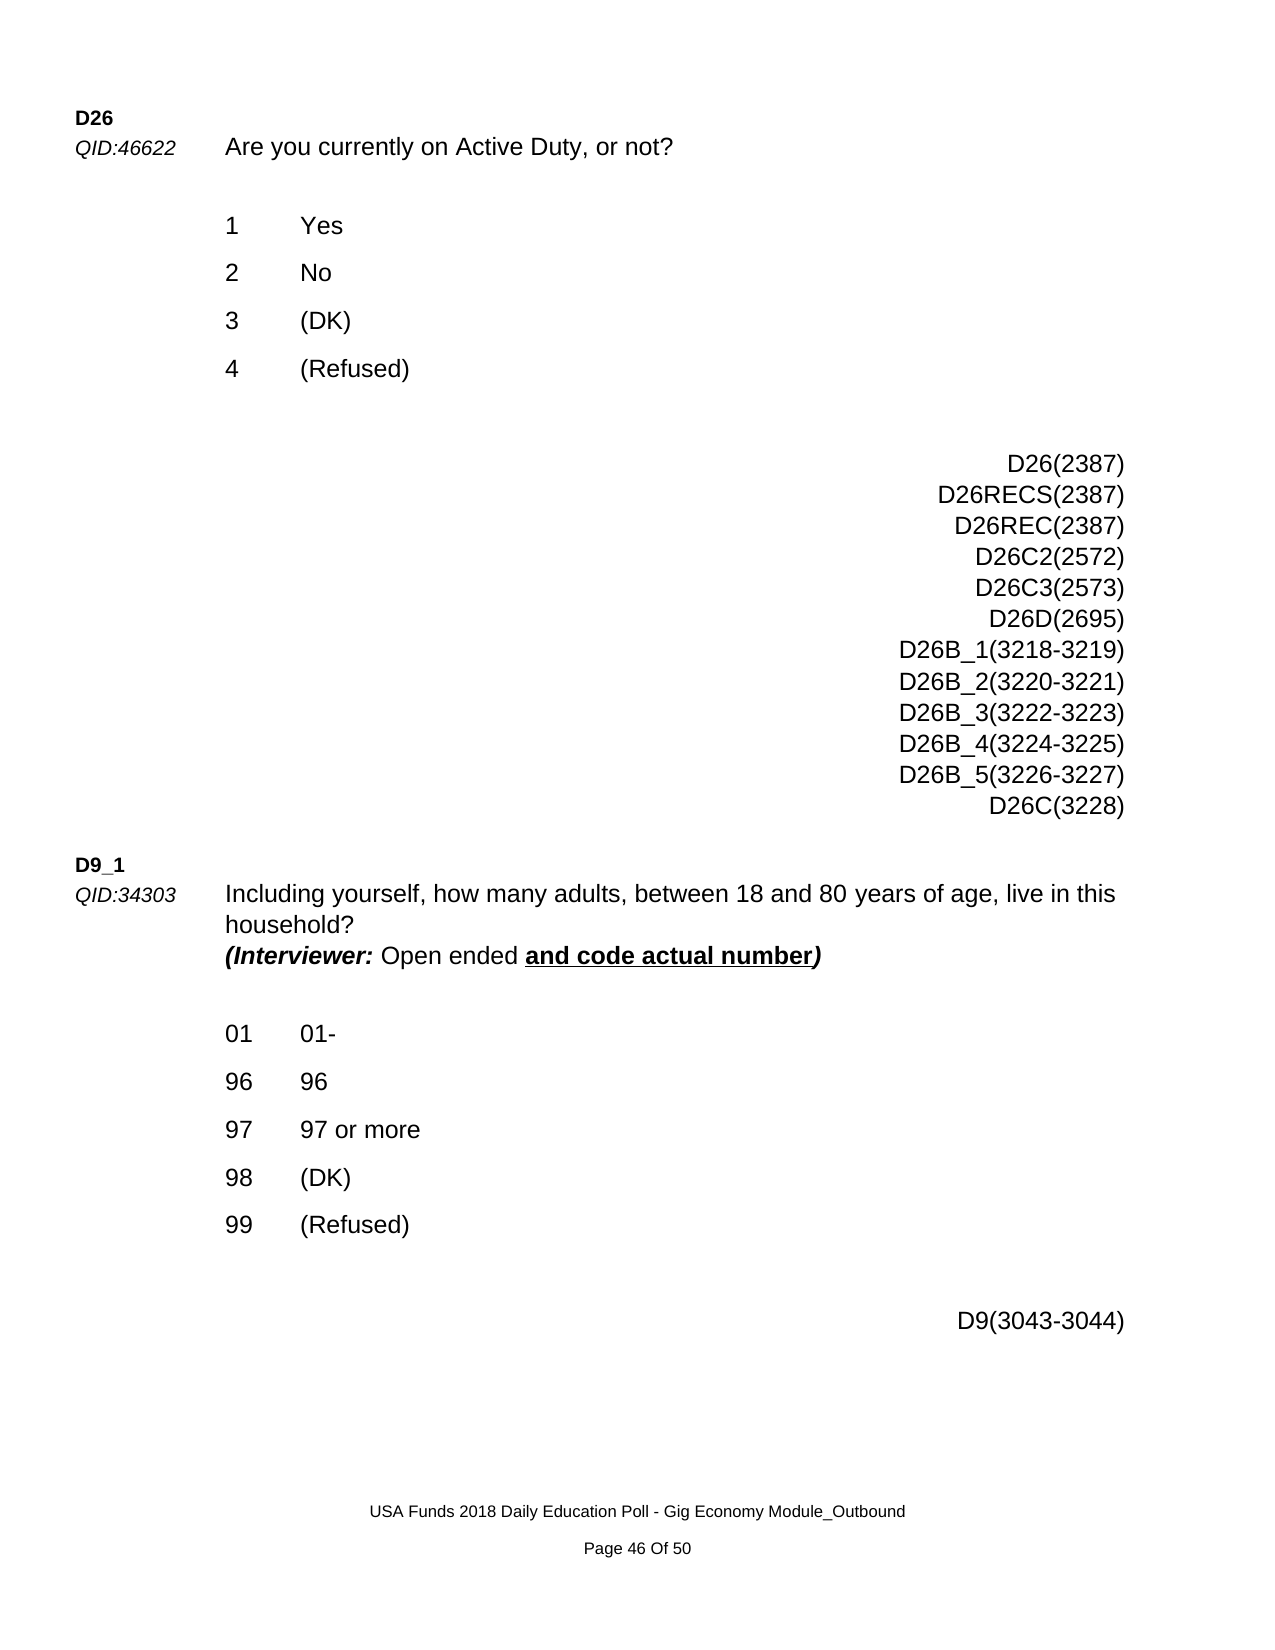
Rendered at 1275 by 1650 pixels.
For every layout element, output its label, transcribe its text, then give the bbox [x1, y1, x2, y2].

text D26B_2(3220-3221) [75, 666, 1200, 695]
table_cell (Refused) [300, 354, 750, 401]
text D26B_1(3218-3219) [75, 635, 1200, 664]
table_header 01- [300, 1019, 750, 1067]
text D26C(3228) [75, 791, 1200, 819]
table_cell (Refused) [300, 1210, 750, 1258]
text D26C3(2573) [75, 573, 1200, 602]
text (Interviewer: Open ended and code actual number) [75, 941, 1200, 969]
text D26B_5(3226-3227) [75, 759, 1200, 788]
table_cell 4 [225, 354, 300, 401]
text D26 [75, 106, 1200, 130]
table_cell No [300, 258, 750, 306]
table_cell (DK) [300, 306, 750, 354]
text D26(2387) [75, 449, 1200, 478]
table_cell 97 [225, 1115, 300, 1162]
table_header Yes [300, 211, 750, 258]
table_cell 96 [225, 1067, 300, 1115]
table_cell 98 [225, 1163, 300, 1210]
table_cell 3 [225, 306, 300, 354]
table_cell (DK) [300, 1163, 750, 1210]
table_cell 96 [300, 1067, 750, 1115]
text QID:34303 Including yourself, how many adults, between 18 and 80 years of age, live in this household? [75, 878, 1200, 938]
text D26B_4(3224-3225) [75, 728, 1200, 757]
text QID:46622 Are you currently on Active Duty, or not? [75, 132, 1200, 161]
table_cell 97 or more [300, 1115, 750, 1162]
table_cell 99 [225, 1210, 300, 1258]
table_header 1 [225, 211, 300, 258]
text D26C2(2572) [75, 542, 1200, 571]
table_cell 2 [225, 258, 300, 306]
table_header 01 [225, 1019, 300, 1067]
text D9(3043-3044) [75, 1306, 1200, 1334]
text D26RECS(2387) [75, 480, 1200, 509]
text D9_1 [75, 853, 1200, 877]
text D26B_3(3222-3223) [75, 697, 1200, 726]
text D26D(2695) [75, 604, 1200, 633]
text D26REC(2387) [75, 511, 1200, 540]
